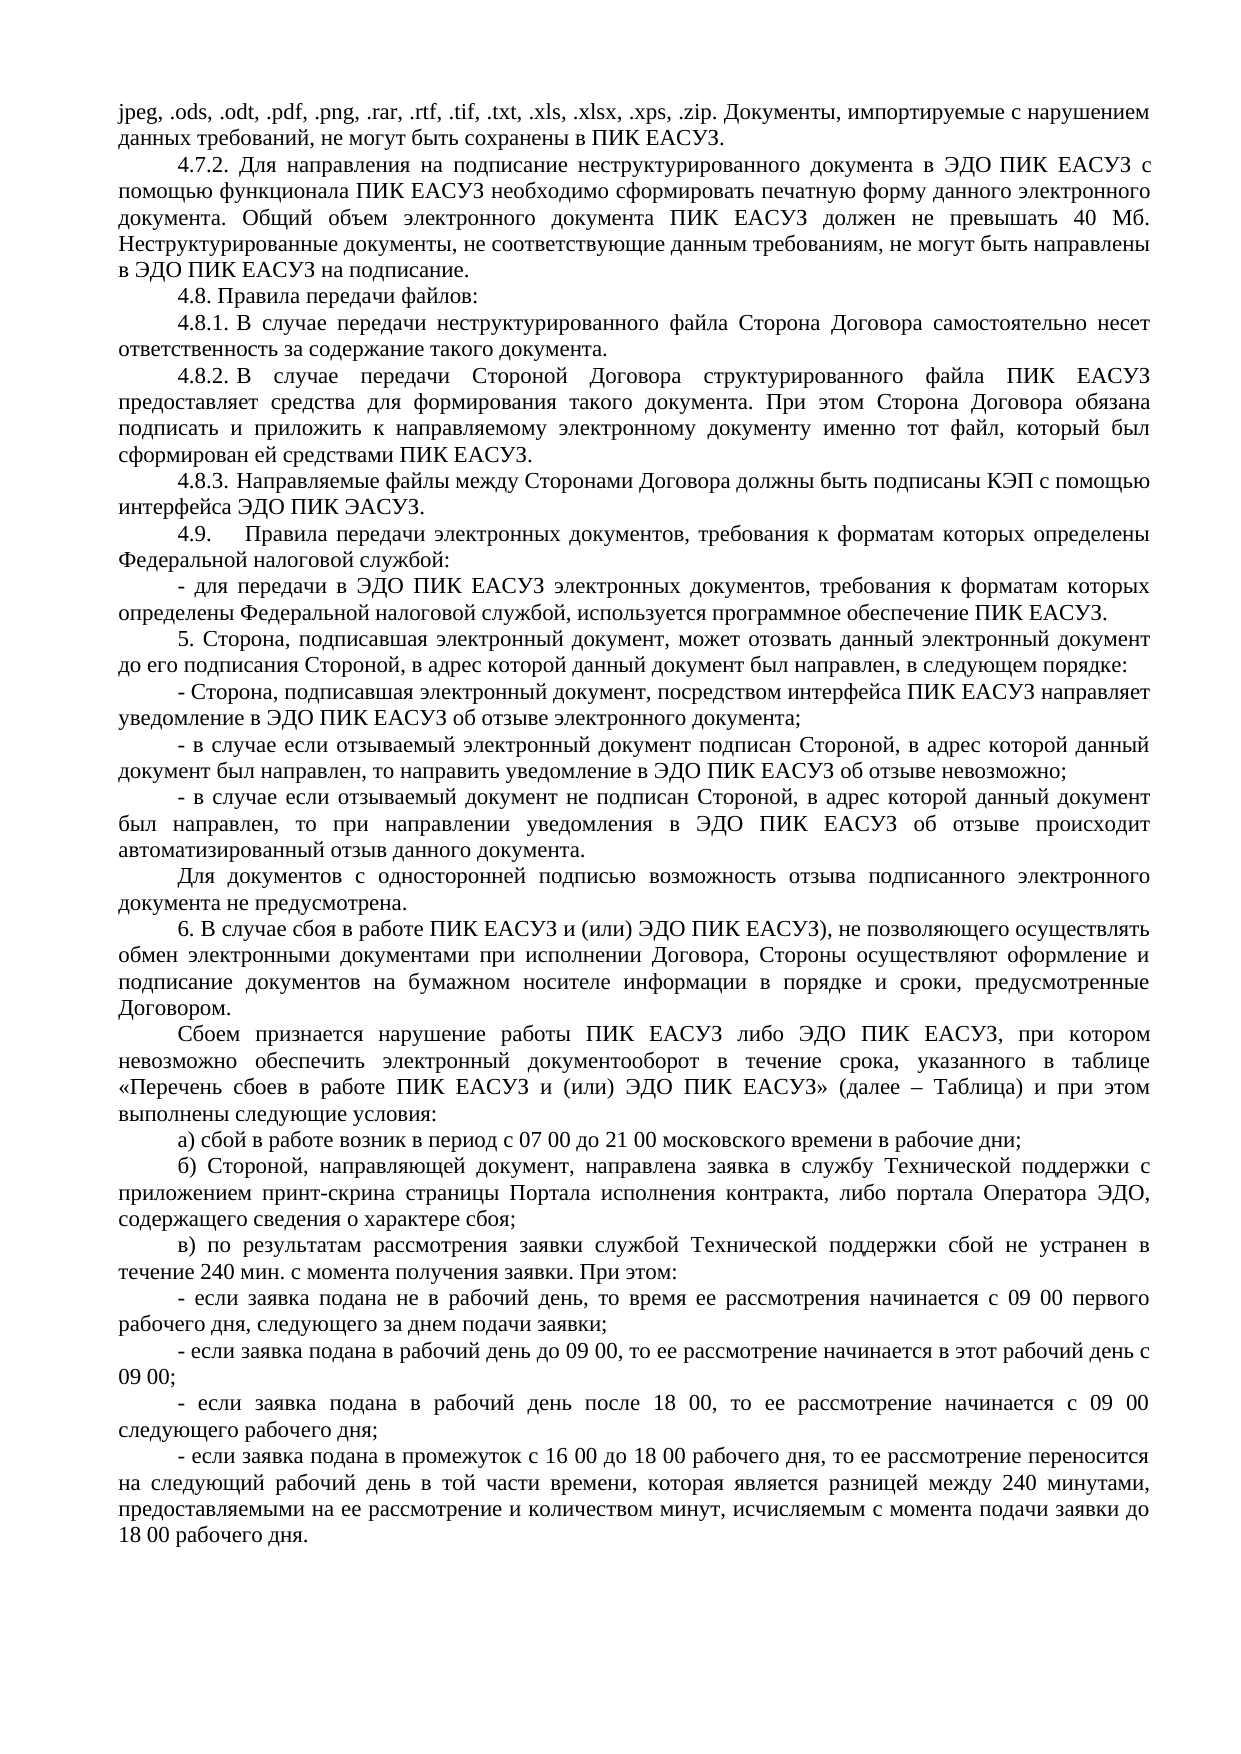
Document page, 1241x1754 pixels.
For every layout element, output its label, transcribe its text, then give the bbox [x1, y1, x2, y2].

text - Сторона, подписавшая электронный документ, посредством интерфейса ПИК ЕАСУЗ направляет уведомление в ЭДО ПИК ЕАСУЗ об отзыве электронного документа; [118, 678, 1152, 731]
text Для документов с односторонней подписью возможность отзыва подписанного электронного документа не предусмотрена. [118, 862, 1152, 915]
text 4.9. Правила передачи электронных документов, требования к форматам которых определены Федеральной налоговой службой: [118, 520, 1152, 572]
text а) сбой в работе возник в период с 07 00 до 21 00 московского времени в рабочие дни; [118, 1126, 1152, 1152]
text 4.8.2. В случае передачи Стороной Договора структурированного файла ПИК ЕАСУЗ предоставляет средства для формирования такого документа. При этом Сторона Договора обязана подписать и приложить к направляемому электронному документу именно тот файл, который был сформирован ей средствами ПИК ЕАСУЗ. [118, 362, 1152, 467]
text 4.8. Правила передачи файлов: [118, 283, 1152, 309]
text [118, 98, 1152, 151]
text - если заявка подана не в рабочий день, то время ее рассмотрения начинается с 09 00 первого рабочего дня, следующего за днем подачи заявки; [118, 1284, 1152, 1337]
text 4.8.1. В случае передачи неструктурированного файла Сторона Договора самостоятельно несет ответственность за содержание такого документа. [118, 309, 1152, 362]
text 6. В случае сбоя в работе ПИК ЕАСУЗ и (или) ЭДО ПИК ЕАСУЗ), не позволяющего осуществлять обмен электронными документами при исполнении Договора, Стороны осуществляют оформление и подписание документов на бумажном носителе информации в порядке и сроки, предусмотренные Договором. [118, 915, 1152, 1021]
text б) Стороной, направляющей документ, направлена заявка в службу Технической поддержки с приложением принт-скрина страницы Портала исполнения контракта, либо портала Оператора ЭДО, содержащего сведения о характере сбоя; [118, 1152, 1152, 1231]
text Сбоем признается нарушение работы ПИК ЕАСУЗ либо ЭДО ПИК ЕАСУЗ, при котором невозможно обеспечить электронный документооборот в течение срока, указанного в таблице «Перечень сбоев в работе ПИК ЕАСУЗ и (или) ЭДО ПИК ЕАСУЗ» (далее – Таблица) и при этом выполнены следующие условия: [118, 1021, 1152, 1126]
text в) по результатам рассмотрения заявки службой Технической поддержки сбой не устранен в течение 240 мин. с момента получения заявки. При этом: [118, 1231, 1152, 1284]
text - для передачи в ЭДО ПИК ЕАСУЗ электронных документов, требования к форматам которых определены Федеральной налоговой службой, используется программное обеспечение ПИК ЕАСУЗ. [118, 572, 1152, 625]
text - если заявка подана в рабочий день после 18 00, то ее рассмотрение начинается с 09 00 следующего рабочего дня; [118, 1389, 1152, 1442]
text - в случае если отзываемый электронный документ подписан Стороной, в адрес которой данный документ был направлен, то направить уведомление в ЭДО ПИК ЕАСУЗ об отзыве невозможно; [118, 731, 1152, 783]
text - если заявка подана в промежуток с 16 00 до 18 00 рабочего дня, то ее рассмотрение переносится на следующий рабочий день в той части времени, которая является разницей между 240 минутами, предоставляемыми на ее рассмотрение и количеством минут, исчисляемым с момента подачи заявки до 18 00 рабочего дня. [118, 1442, 1152, 1548]
text 4.8.3. Направляемые файлы между Сторонами Договора должны быть подписаны КЭП с помощью интерфейса ЭДО ПИК ЭАСУЗ. [118, 467, 1152, 520]
text 5. Сторона, подписавшая электронный документ, может отозвать данный электронный документ до его подписания Стороной, в адрес которой данный документ был направлен, в следующем порядке: [118, 625, 1152, 678]
text 4.7.2. Для направления на подписание неструктурированного документа в ЭДО ПИК ЕАСУЗ с помощью функционала ПИК ЕАСУЗ необходимо сформировать печатную форму данного электронного документа. Общий объем электронного документа ПИК ЕАСУЗ должен не превышать 40 Мб. Неструктурированные документы, не соответствующие данным требованиям, не могут быть направлены в ЭДО ПИК ЕАСУЗ на подписание. [118, 151, 1152, 283]
text - если заявка подана в рабочий день до 09 00, то ее рассмотрение начинается в этот рабочий день с 09 00; [118, 1337, 1152, 1389]
text - в случае если отзываемый документ не подписан Стороной, в адрес которой данный документ был направлен, то при направлении уведомления в ЭДО ПИК ЕАСУЗ об отзыве происходит автоматизированный отзыв данного документа. [118, 783, 1152, 862]
